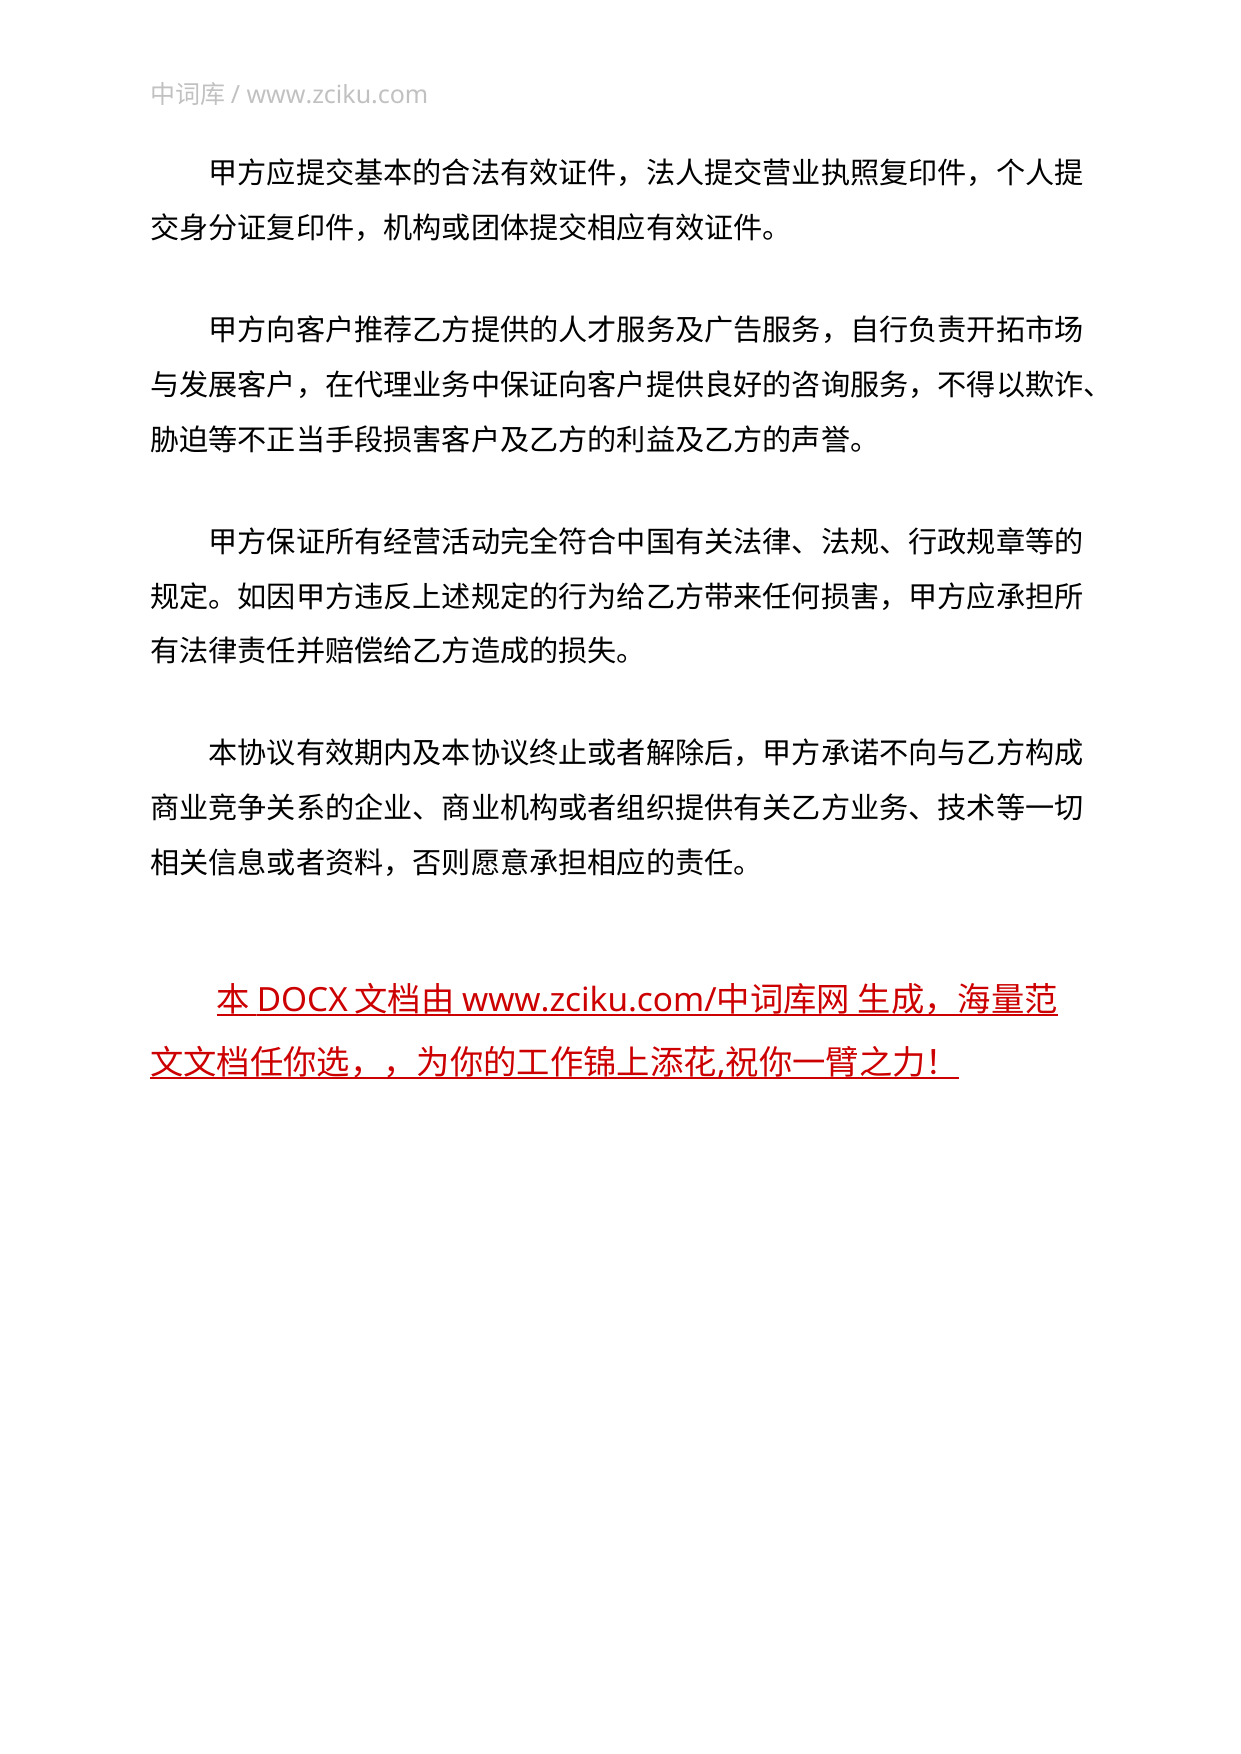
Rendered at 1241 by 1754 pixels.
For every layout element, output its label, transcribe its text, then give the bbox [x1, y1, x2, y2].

text 本协议有效期内及本协议终止或者解除后，甲方承诺不向与乙方构成商业竞争关系的企业、商业机构或者组织提供有关乙方业务、技术等一切相关信息或者资料，否则愿意承担相应的责任。 [150, 730, 1090, 882]
text 甲方应提交基本的合法有效证件，法人提交营业执照复印件，个人提交身分证复印件，机构或团体提交相应有效证件。 [150, 150, 1090, 247]
text 本DOCX文档由 www.zciku.com/中词库网 生成，海量范文文档任你选，，为你的工作锦上添花,祝你一臂之力！ [150, 973, 1090, 1084]
text 甲方保证所有经营活动完全符合中国有关法律、法规、行政规章等的规定。如因甲方违反上述规定的行为给乙方带来任何损害，甲方应承担所有法律责任并赔偿给乙方造成的损失。 [150, 518, 1090, 670]
text 甲方向客户推荐乙方提供的人才服务及广告服务，自行负责开拓市场与发展客户，在代理业务中保证向客户提供良好的咨询服务，不得以欺诈、胁迫等不正当手段损害客户及乙方的利益及乙方的声誉。 [150, 307, 1090, 459]
